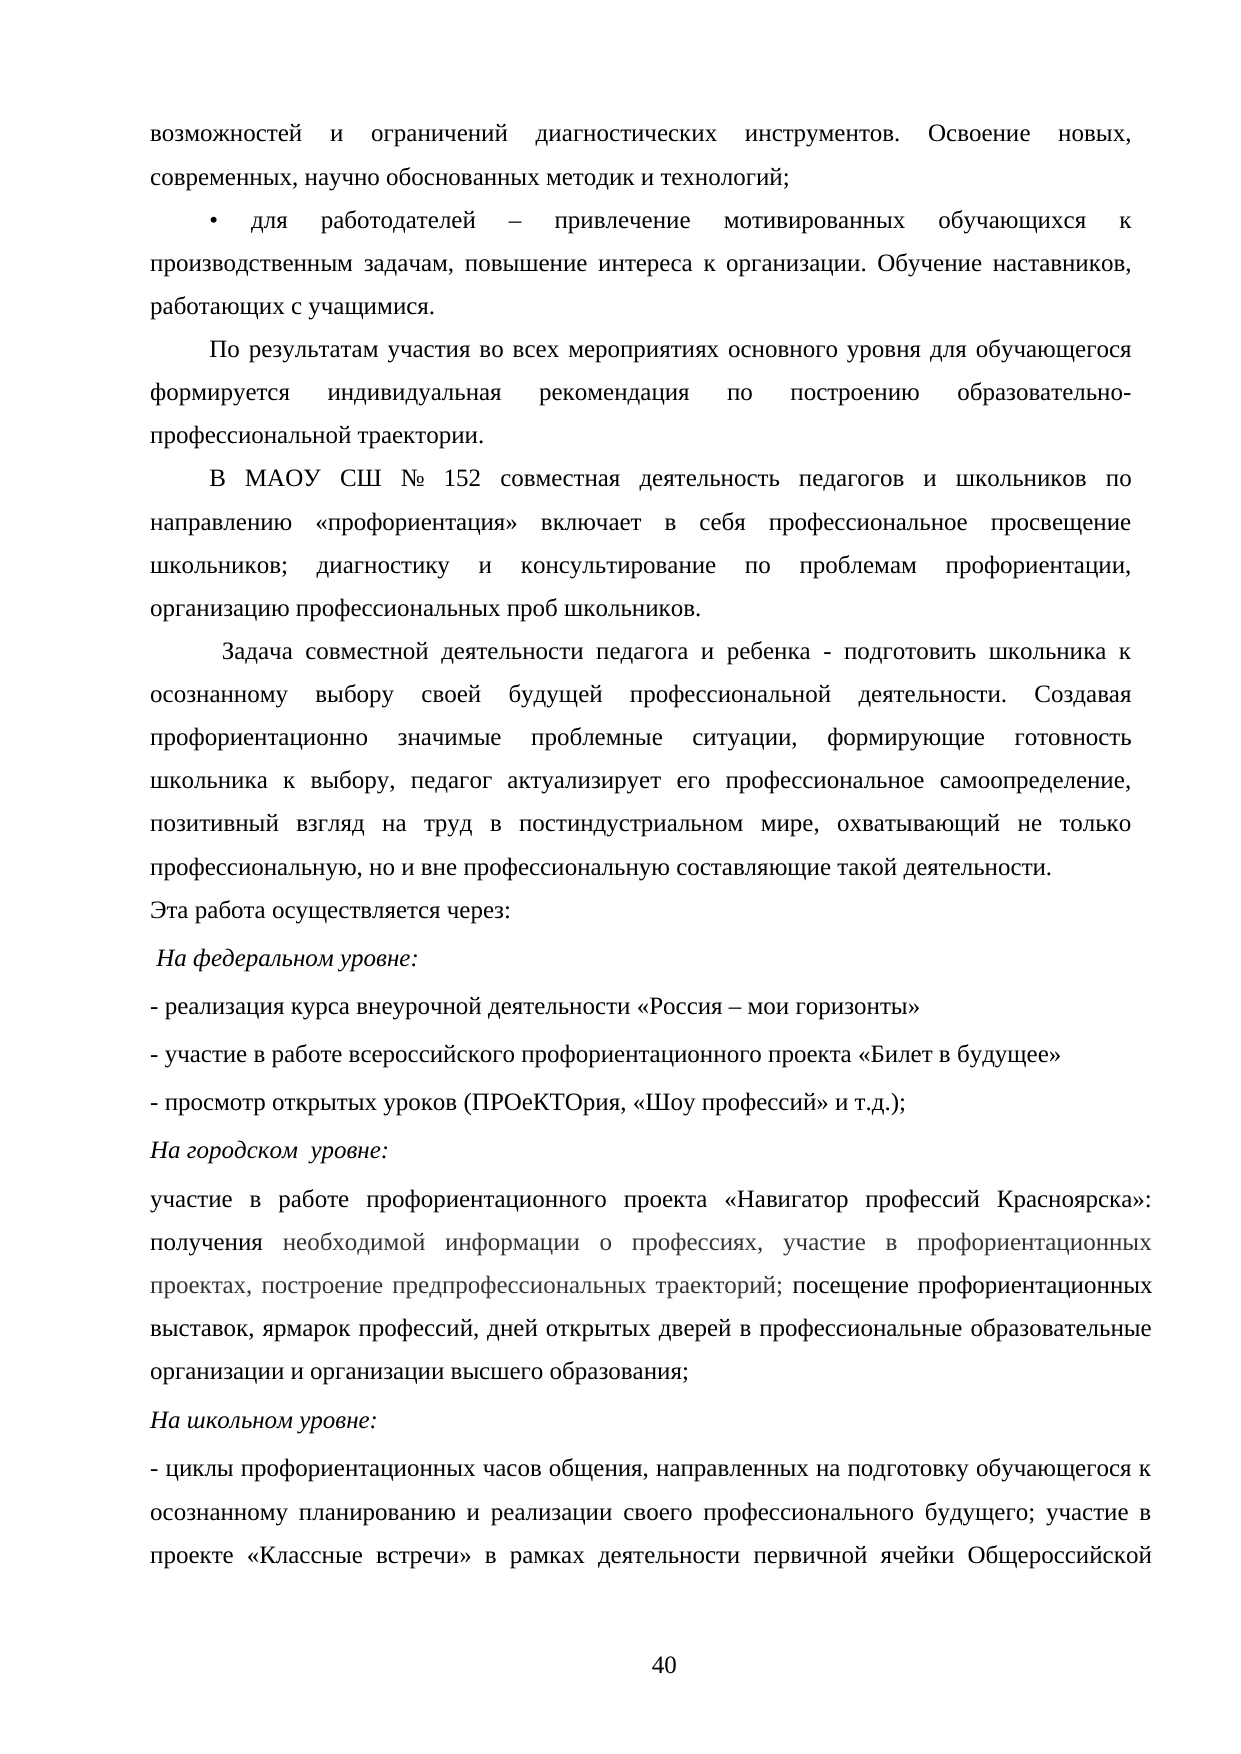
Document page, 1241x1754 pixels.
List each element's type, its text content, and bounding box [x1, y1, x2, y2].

text Эта работа осуществляется через: [150, 895, 1152, 923]
text На городском уровне: [150, 1135, 683, 1164]
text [150, 118, 1132, 190]
text - участие в работе всероссийского профориентационного проекта «Билет в будущее» [150, 1039, 1154, 1068]
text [150, 1453, 1152, 1568]
text На федеральном уровне: [150, 943, 1154, 972]
text • для работодателей – привлечение мотивированных обучающихся к производственным задачам, повышение интереса к организации. Обучение наставников, работающих с учащимися. [150, 205, 1132, 320]
text На школьном уровне: [150, 1405, 1152, 1434]
text участие в работе профориентационного проекта «Навигатор профессий Красноярска»: получения необходимой информации о профессиях, участие в профориентационных проектах, построение предпрофессиональных траекторий; посещение профориентационных выставок, ярмарок профессий, дней открытых дверей в профессиональные образовательные организации и организации высшего образования; [150, 1184, 1152, 1385]
text В МАОУ СШ № 152 совместная деятельность педагогов и школьников по направлению «профориентация» включает в себя профессиональное просвещение школьников; диагностику и консультирование по проблемам профориентации, организацию профессиональных проб школьников. [150, 463, 1132, 622]
text - реализация курса внеурочной деятельности «Россия – мои горизонты» [150, 991, 1154, 1020]
text Задача совместной деятельности педагога и ребенка - подготовить школьника к осознанному выбору своей будущей профессиональной деятельности. Создавая профориентационно значимые проблемные ситуации, формирующие готовность школьника к выбору, педагог актуализирует его профессиональное самоопределение, позитивный взгляд на труд в постиндустриальном мире, охватывающий не только профессиональную, но и вне профессиональную составляющие такой деятельности. [150, 636, 1132, 880]
text По результатам участия во всех мероприятиях основного уровня для обучающегося формируется индивидуальная рекомендация по построению образовательно-профессиональной траектории. [150, 334, 1132, 449]
text - просмотр открытых уроков (ПРОеКТОрия, «Шоу профессий» и т.д.); [150, 1087, 1154, 1116]
